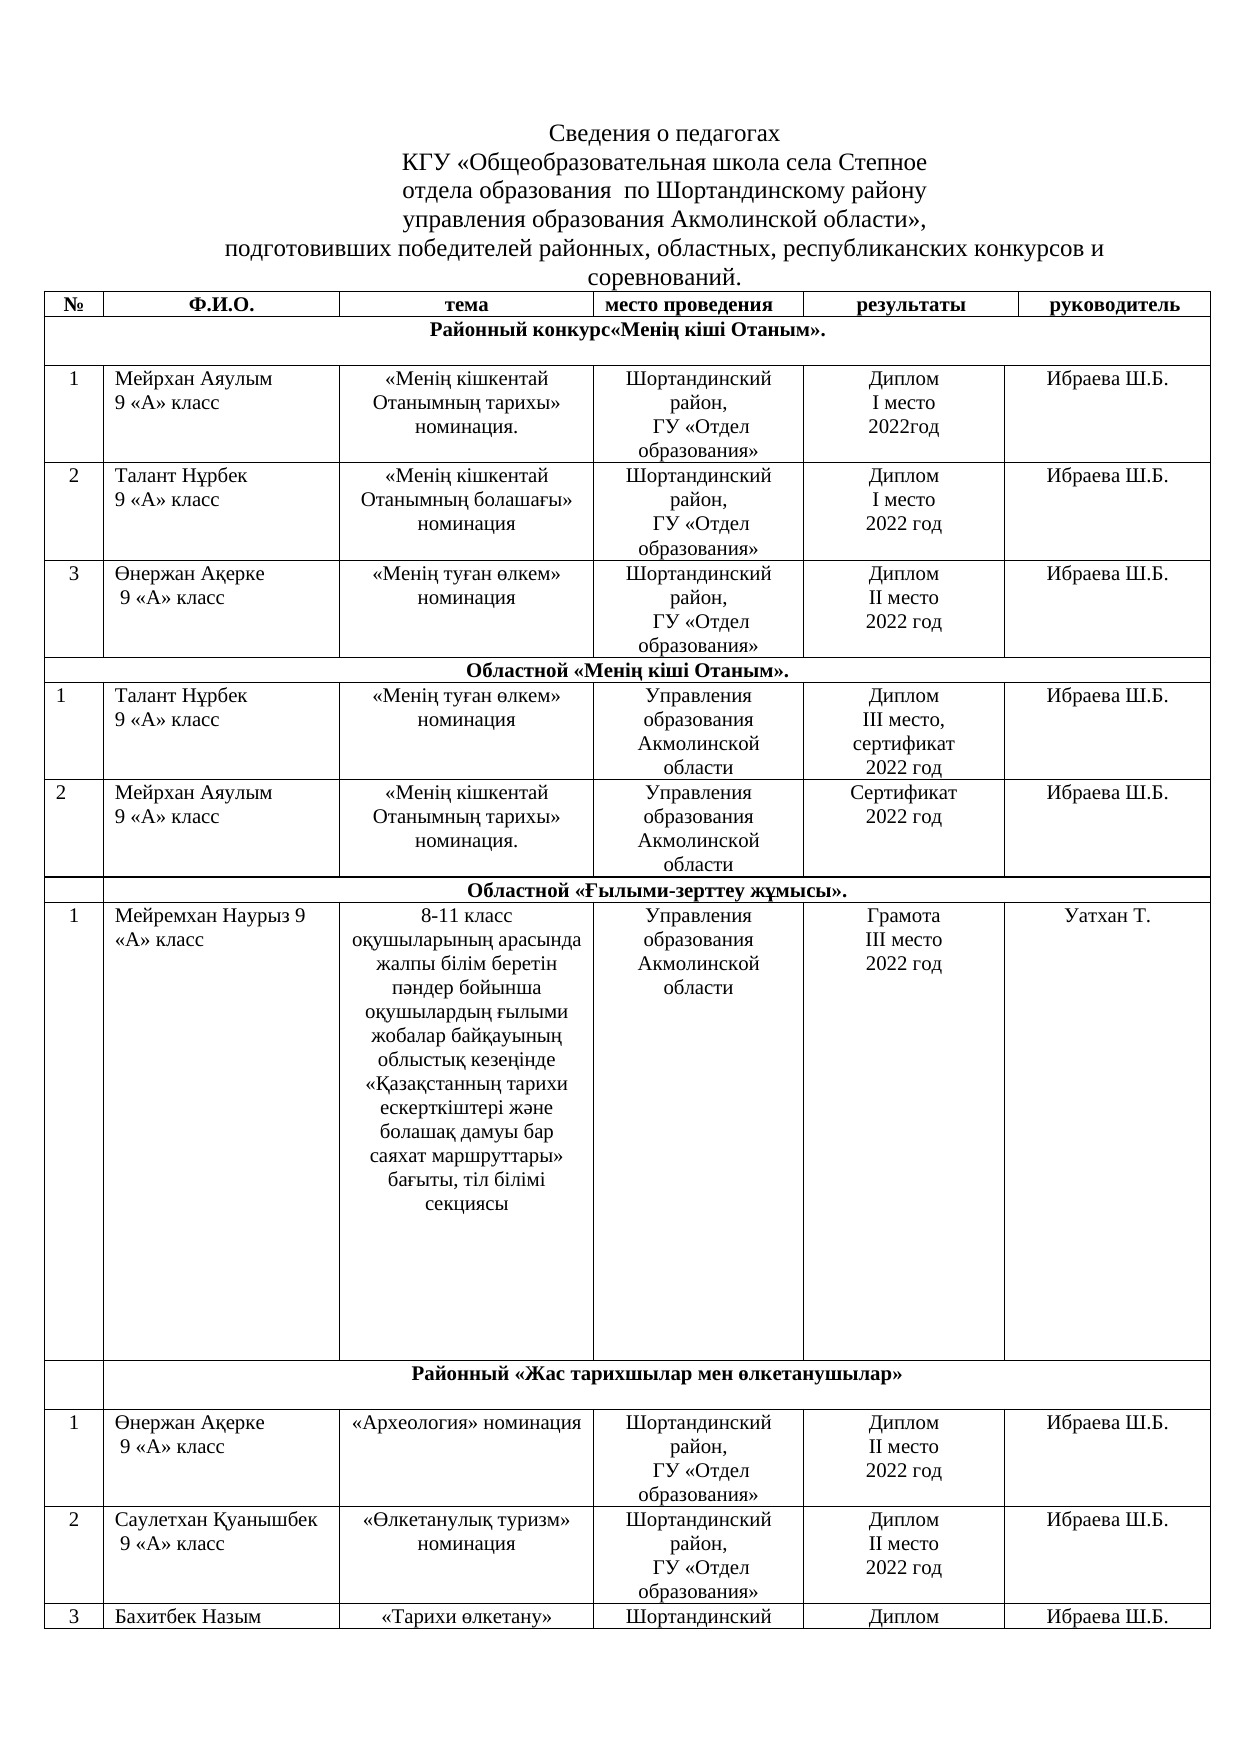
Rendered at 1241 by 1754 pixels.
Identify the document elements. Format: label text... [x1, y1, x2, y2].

table_cell «Өлкетанулық туризм» номинация [340, 1507, 593, 1603]
table_header № [45, 292, 103, 316]
table_cell «Менің кішкентай Отанымның болашағы» номинация [340, 463, 593, 559]
table_cell Ибраева Ш.Б. [1005, 1410, 1210, 1506]
table_cell 2 [45, 780, 103, 876]
table_cell 3 [45, 561, 103, 657]
table_cell Грамота ІІІ место 2022 год [804, 903, 1004, 1359]
table_cell Шортандинский район, ГУ «Отдел образования» [594, 366, 803, 462]
table_header тема [340, 292, 593, 316]
table_cell Шортандинский район, ГУ «Отдел образования» [594, 1410, 803, 1506]
text управления образования Акмолинской области», [177, 204, 1152, 233]
table_cell 1 [45, 903, 103, 1359]
table_cell 2 [45, 463, 103, 559]
table_cell Ибраева Ш.Б. [1005, 780, 1210, 876]
table_cell Ибраева Ш.Б. [1005, 561, 1210, 657]
table_cell 1 [45, 1410, 103, 1506]
table_cell Диплом І место 2022 год [804, 463, 1004, 559]
table_cell [45, 878, 103, 902]
table_cell Областной «Ғылыми-зерттеу жұмысы». [104, 878, 1210, 902]
table_cell Мейрхан Аяулым 9 «А» класс [104, 366, 339, 462]
table_cell Ибраева Ш.Б. [1005, 683, 1210, 779]
table_cell Ибраева Ш.Б. [1005, 1604, 1210, 1628]
text Сведения о педагогах [177, 118, 1152, 147]
table_header место проведения [594, 292, 803, 316]
table_cell Диплом ІІ место 2022 год [804, 1507, 1004, 1603]
table_cell Мейрхан Аяулым 9 «А» класс [104, 780, 339, 876]
table_cell Управления образования Акмолинской области [594, 780, 803, 876]
table_cell [45, 1361, 103, 1409]
table_cell Диплом ІІ место 2022 год [804, 1410, 1004, 1506]
table_cell 8-11 класс оқушыларының арасында жалпы білім беретін пәндер бойынша оқушылардың ғылыми жобалар байқауының облыстық кезеңінде «Қазақстанның тарихи ескерткіштері және болашақ дамуы бар саяхат маршруттары» бағыты, тіл білімі секциясы [340, 903, 593, 1359]
table_cell 3 [45, 1604, 103, 1628]
table_header руководитель [1019, 292, 1210, 316]
table_cell 2 [45, 1507, 103, 1603]
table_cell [340, 1604, 593, 1628]
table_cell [594, 1507, 803, 1603]
table_cell Районный конкурс«Менің кіші Отаным». [45, 317, 1210, 365]
table_cell Областной «Менің кіші Отаным». [45, 658, 1210, 682]
table_cell Шортандинский район, ГУ «Отдел образования» [594, 561, 803, 657]
table_cell Өнержан Ақерке 9 «А» класс [104, 1410, 339, 1506]
text КГУ «Общеобразовательная школа села Степное [177, 147, 1152, 176]
text подготовивших победителей районных, областных, республиканских конкурсов и соревнований. [177, 233, 1152, 291]
table_cell «Менің кішкентай Отанымның тарихы» номинация. [340, 780, 593, 876]
table_cell Ибраева Ш.Б. [1005, 463, 1210, 559]
table_cell Управления образования Акмолинской области [594, 903, 803, 1359]
table_cell «Менің кішкентай Отанымның тарихы» номинация. [340, 366, 593, 462]
table_cell Саулетхан Қуанышбек 9 «А» класс [104, 1507, 339, 1603]
table_cell Ибраева Ш.Б. [1005, 1507, 1210, 1603]
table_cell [804, 1604, 1004, 1628]
table_cell Өнержан Ақерке 9 «А» класс [104, 561, 339, 657]
table_cell Диплом ІІ место 2022 год [804, 561, 1004, 657]
table_cell Сертификат 2022 год [804, 780, 1004, 876]
table_cell Диплом ІІІ место, сертификат 2022 год [804, 683, 1004, 779]
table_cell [104, 1604, 339, 1628]
table_cell Мейремхан Наурыз 9 «А» класс [104, 903, 339, 1359]
table_cell «Менің туған өлкем» номинация [340, 561, 593, 657]
table_header Ф.И.О. [104, 292, 339, 316]
table_cell Диплом І место 2022год [804, 366, 1004, 462]
table_cell 1 [45, 683, 103, 779]
table_cell Уатхан Т. [1005, 903, 1210, 1359]
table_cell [594, 1604, 803, 1628]
text отдела образования по Шортандинскому району [177, 176, 1152, 204]
table_cell Шортандинский район, ГУ «Отдел образования» [594, 463, 803, 559]
table_cell Ибраева Ш.Б. [1005, 366, 1210, 462]
table_cell «Археология» номинация [340, 1410, 593, 1506]
table_cell Талант Нұрбек 9 «А» класс [104, 683, 339, 779]
table_cell Талант Нұрбек 9 «А» класс [104, 463, 339, 559]
table_header результаты [804, 292, 1018, 316]
table_cell Управления образования Акмолинской области [594, 683, 803, 779]
table_cell 1 [45, 366, 103, 462]
table_cell «Менің туған өлкем» номинация [340, 683, 593, 779]
table_cell Районный «Жас тарихшылар мен өлкетанушылар» [104, 1361, 1210, 1409]
